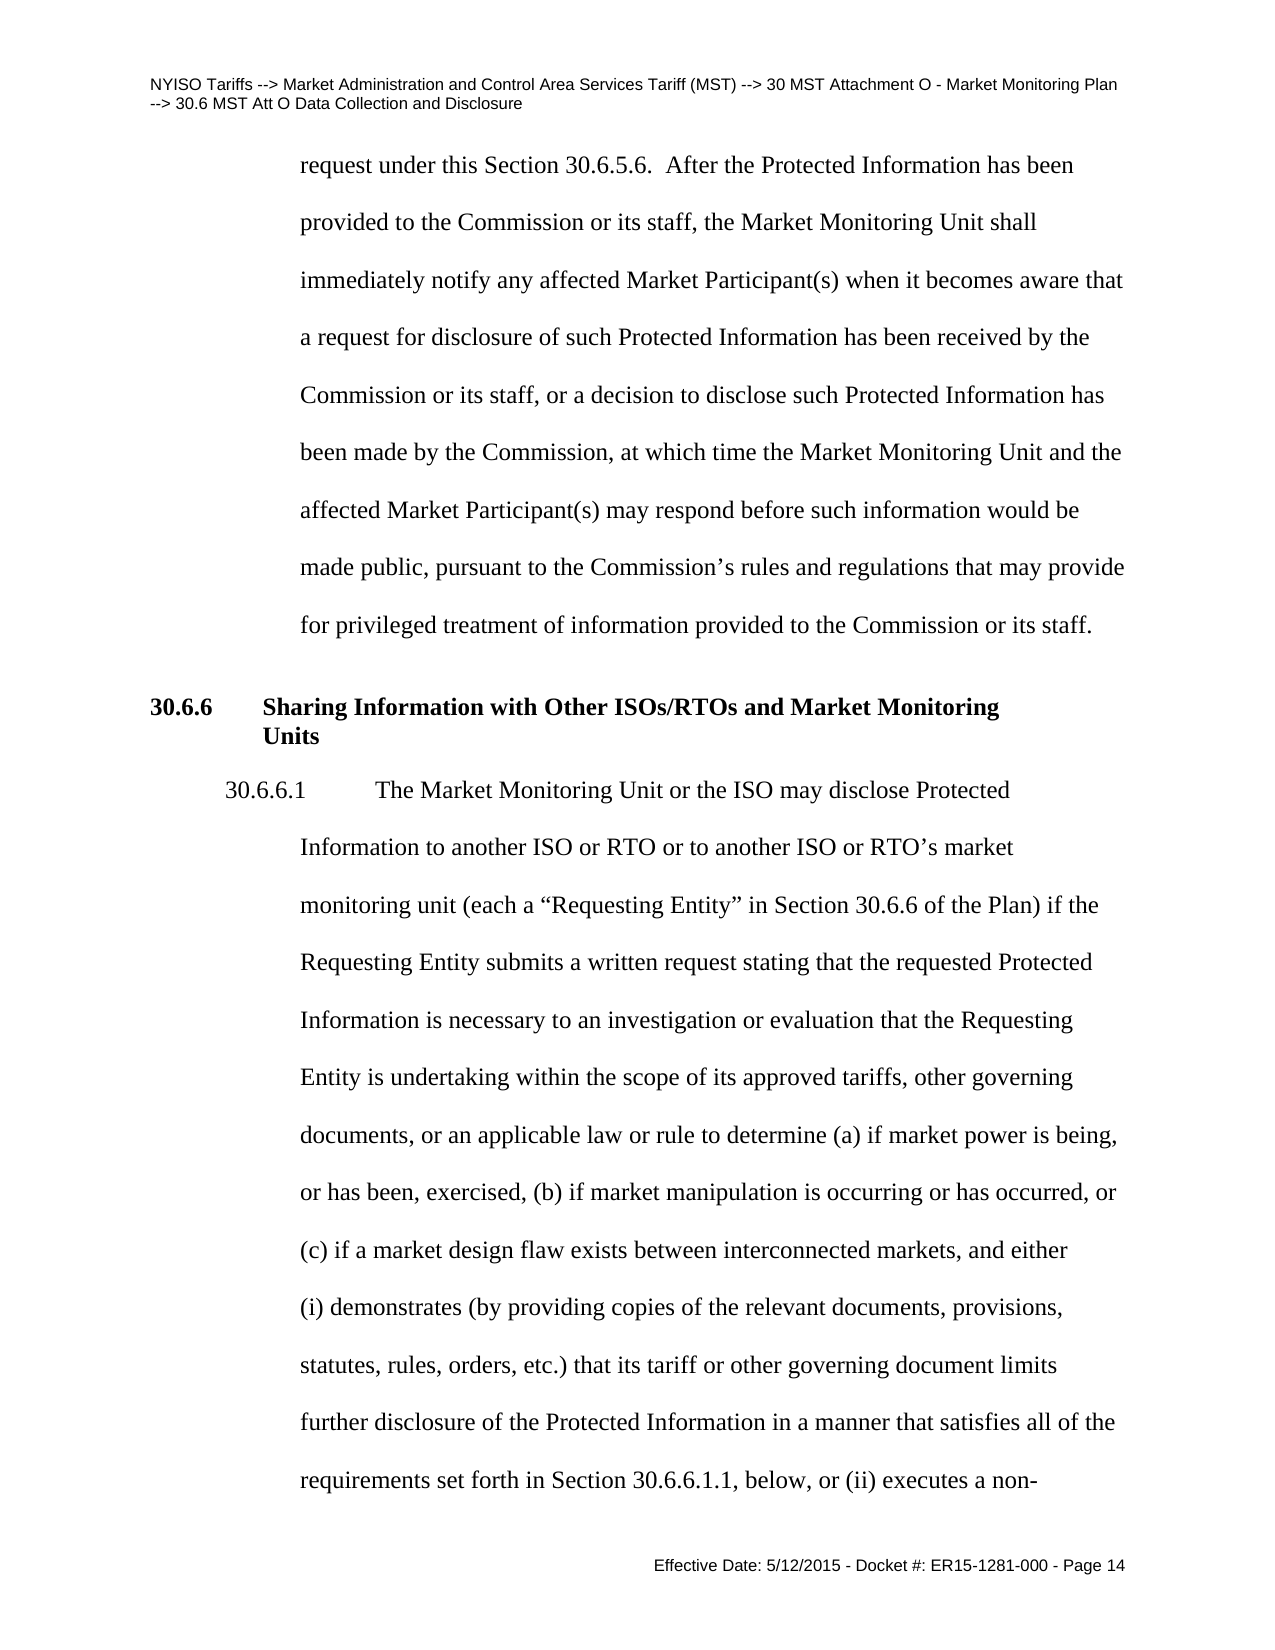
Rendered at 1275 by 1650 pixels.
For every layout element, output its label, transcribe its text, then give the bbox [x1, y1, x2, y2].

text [225, 775, 1125, 1494]
subtitle 30.6.6 Sharing Information with Other ISOs/RTOs and Market Monitoring Units [150, 692, 1059, 750]
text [225, 150, 1125, 639]
